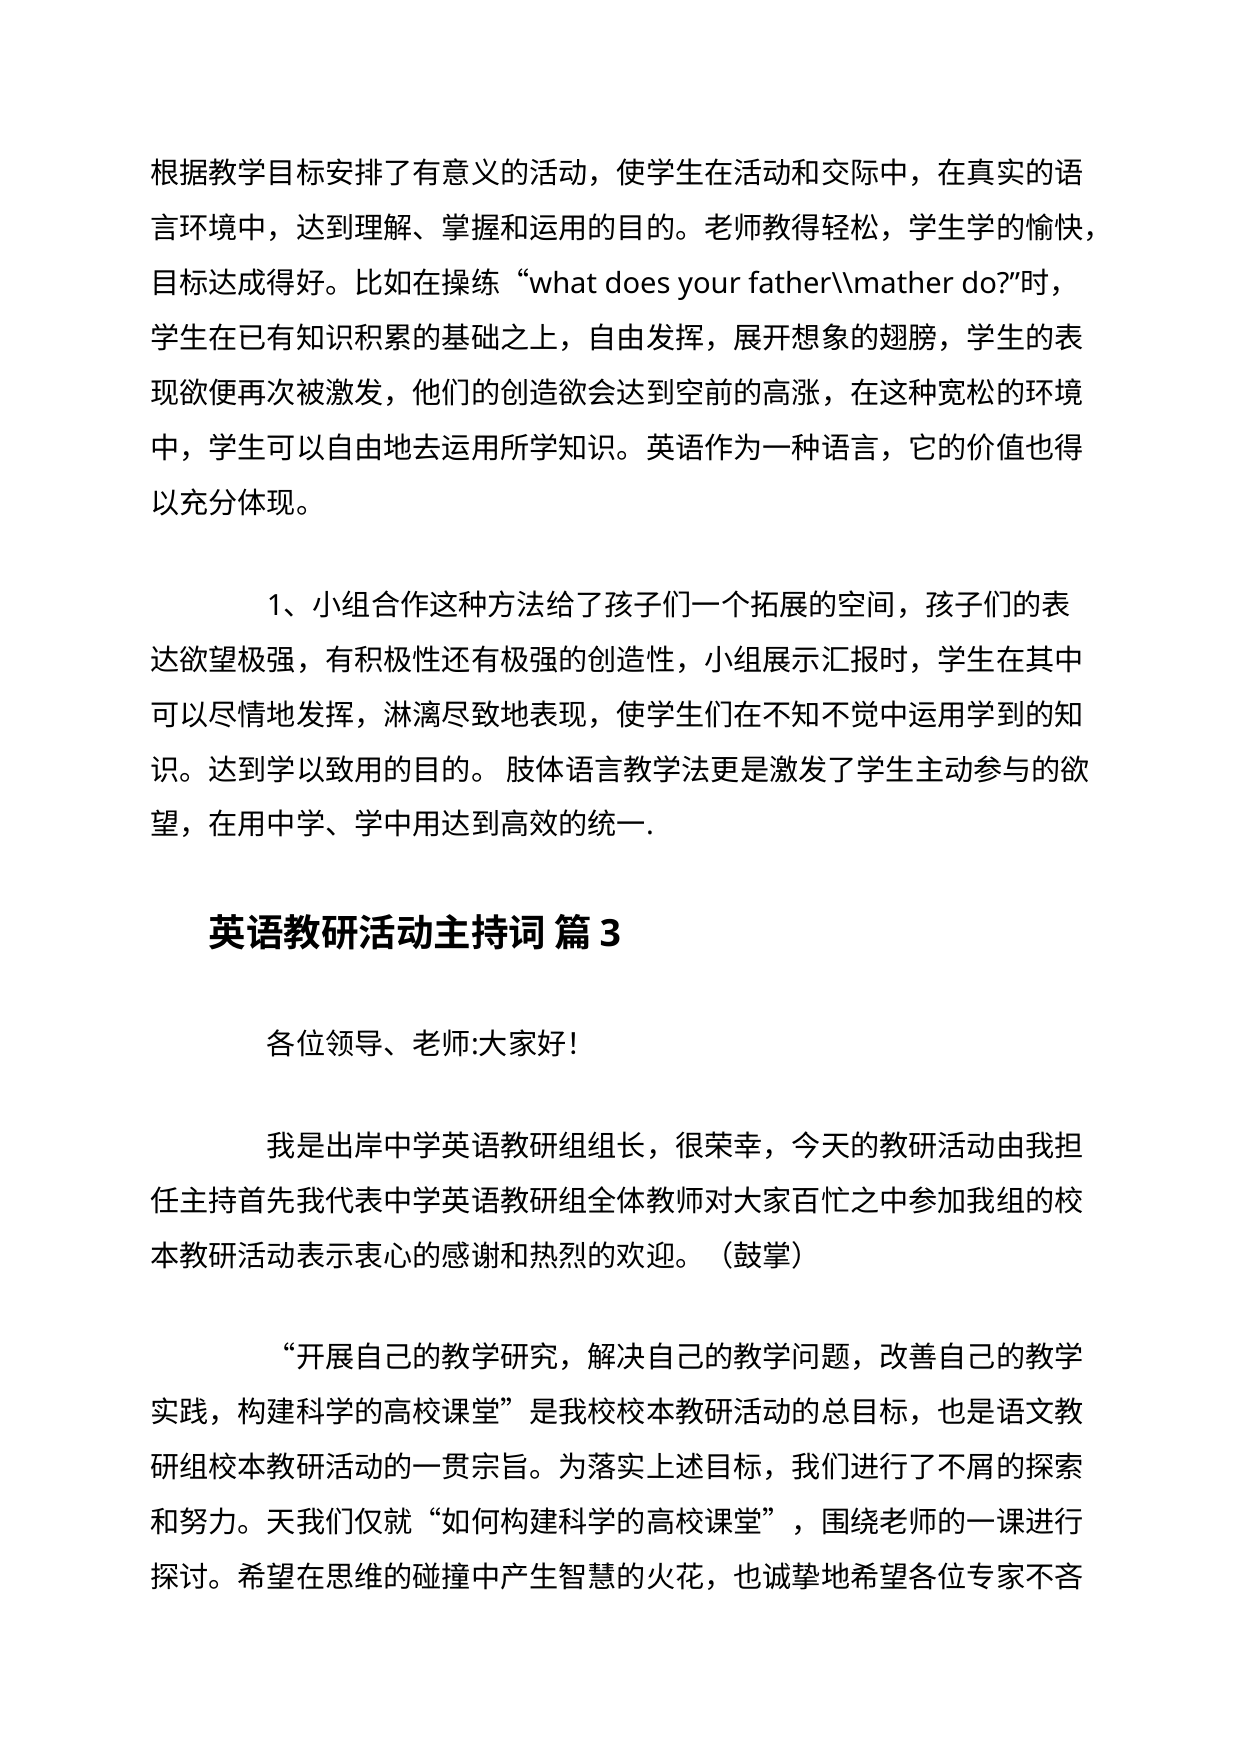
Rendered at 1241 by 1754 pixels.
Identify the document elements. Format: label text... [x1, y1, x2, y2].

text 各位领导、老师:大家好！ [150, 1021, 1090, 1063]
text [150, 1334, 1090, 1596]
text 1、小组合作这种方法给了孩子们一个拓展的空间，孩子们的表达欲望极强，有积极性还有极强的创造性，小组展示汇报时，学生在其中可以尽情地发挥，淋漓尽致地表现，使学生们在不知不觉中运用学到的知识。达到学以致用的目的。 肢体语言教学法更是激发了学生主动参与的欲望，在用中学、学中用达到高效的统一. [150, 581, 1090, 843]
text 我是出岸中学英语教研组组长，很荣幸，今天的教研活动由我担任主持首先我代表中学英语教研组全体教师对大家百忙之中参加我组的校本教研活动表示衷心的感谢和热烈的欢迎。（鼓掌） [150, 1122, 1090, 1274]
text 英语教研活动主持词 篇3 [150, 903, 1090, 957]
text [150, 150, 1090, 522]
